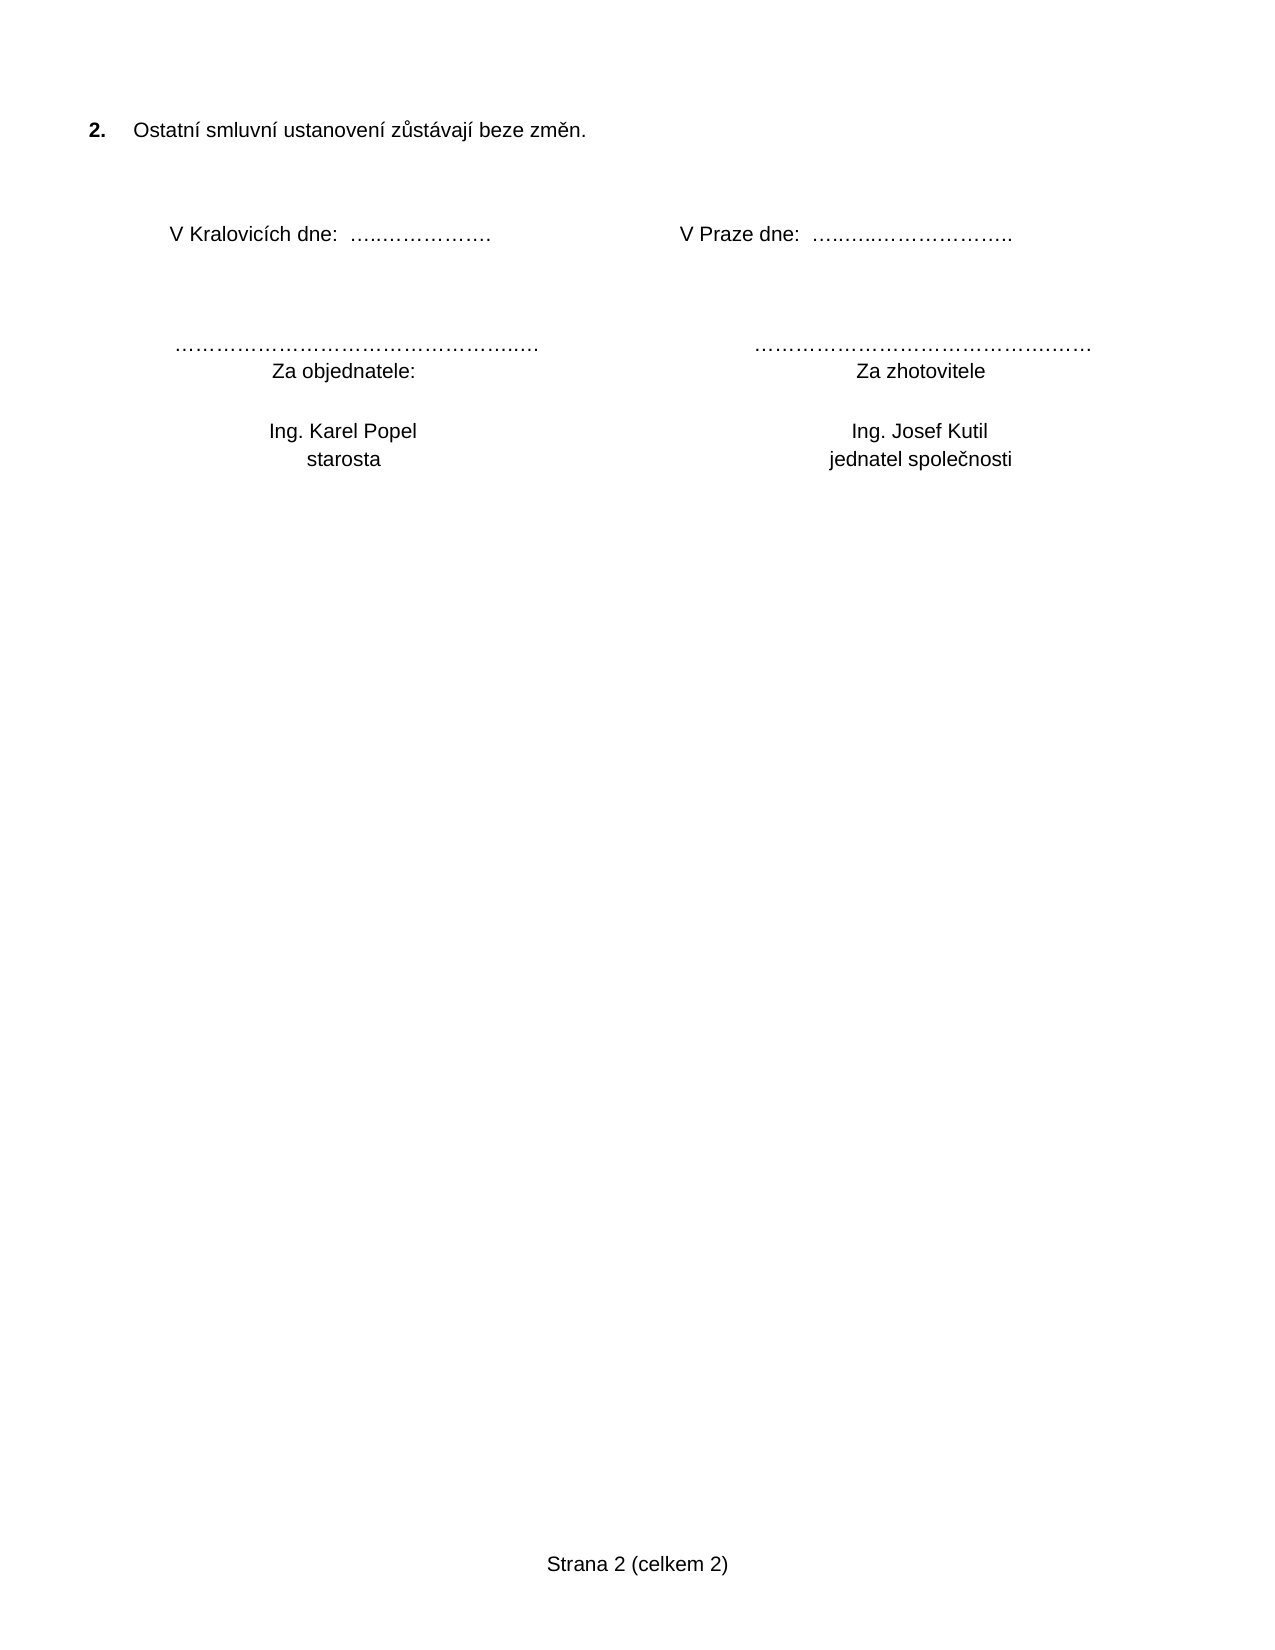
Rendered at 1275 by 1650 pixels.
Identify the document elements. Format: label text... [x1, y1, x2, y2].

text Ing. Karel Popel Ing. Josef Kutil [89, 419, 1186, 443]
text …………………………………………..… …………………………………….…… [89, 331, 1186, 355]
list Ostatní smluvní ustanovení zůstávají beze změn. [89, 118, 1186, 142]
text Za objednatele: Za zhotovitele [89, 359, 1186, 383]
text starosta jednatel společnosti [89, 447, 1186, 471]
text V Kralovicích dne: …..……………. V Praze dne: …..…..……………….. [89, 221, 1186, 245]
